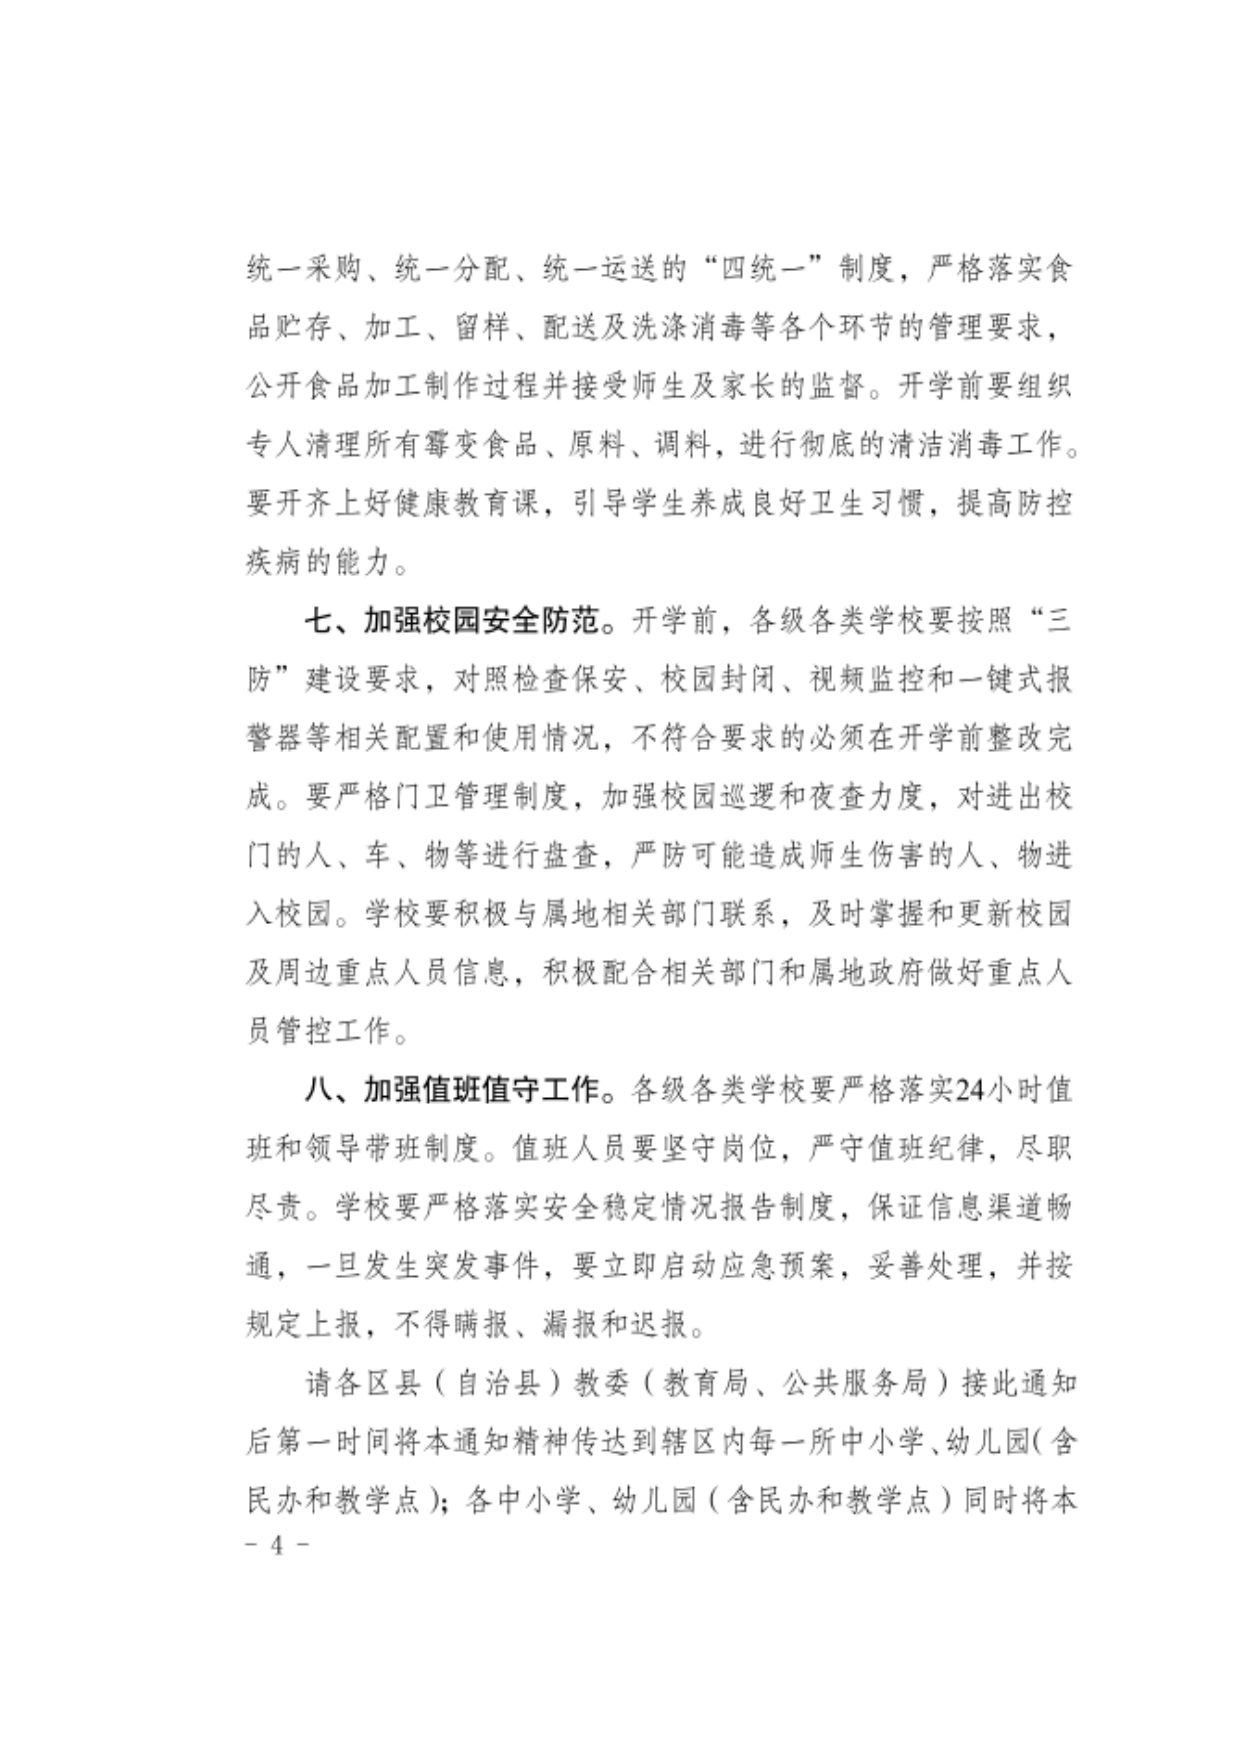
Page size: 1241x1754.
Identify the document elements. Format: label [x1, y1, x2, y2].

picture [187, 227, 1158, 1579]
